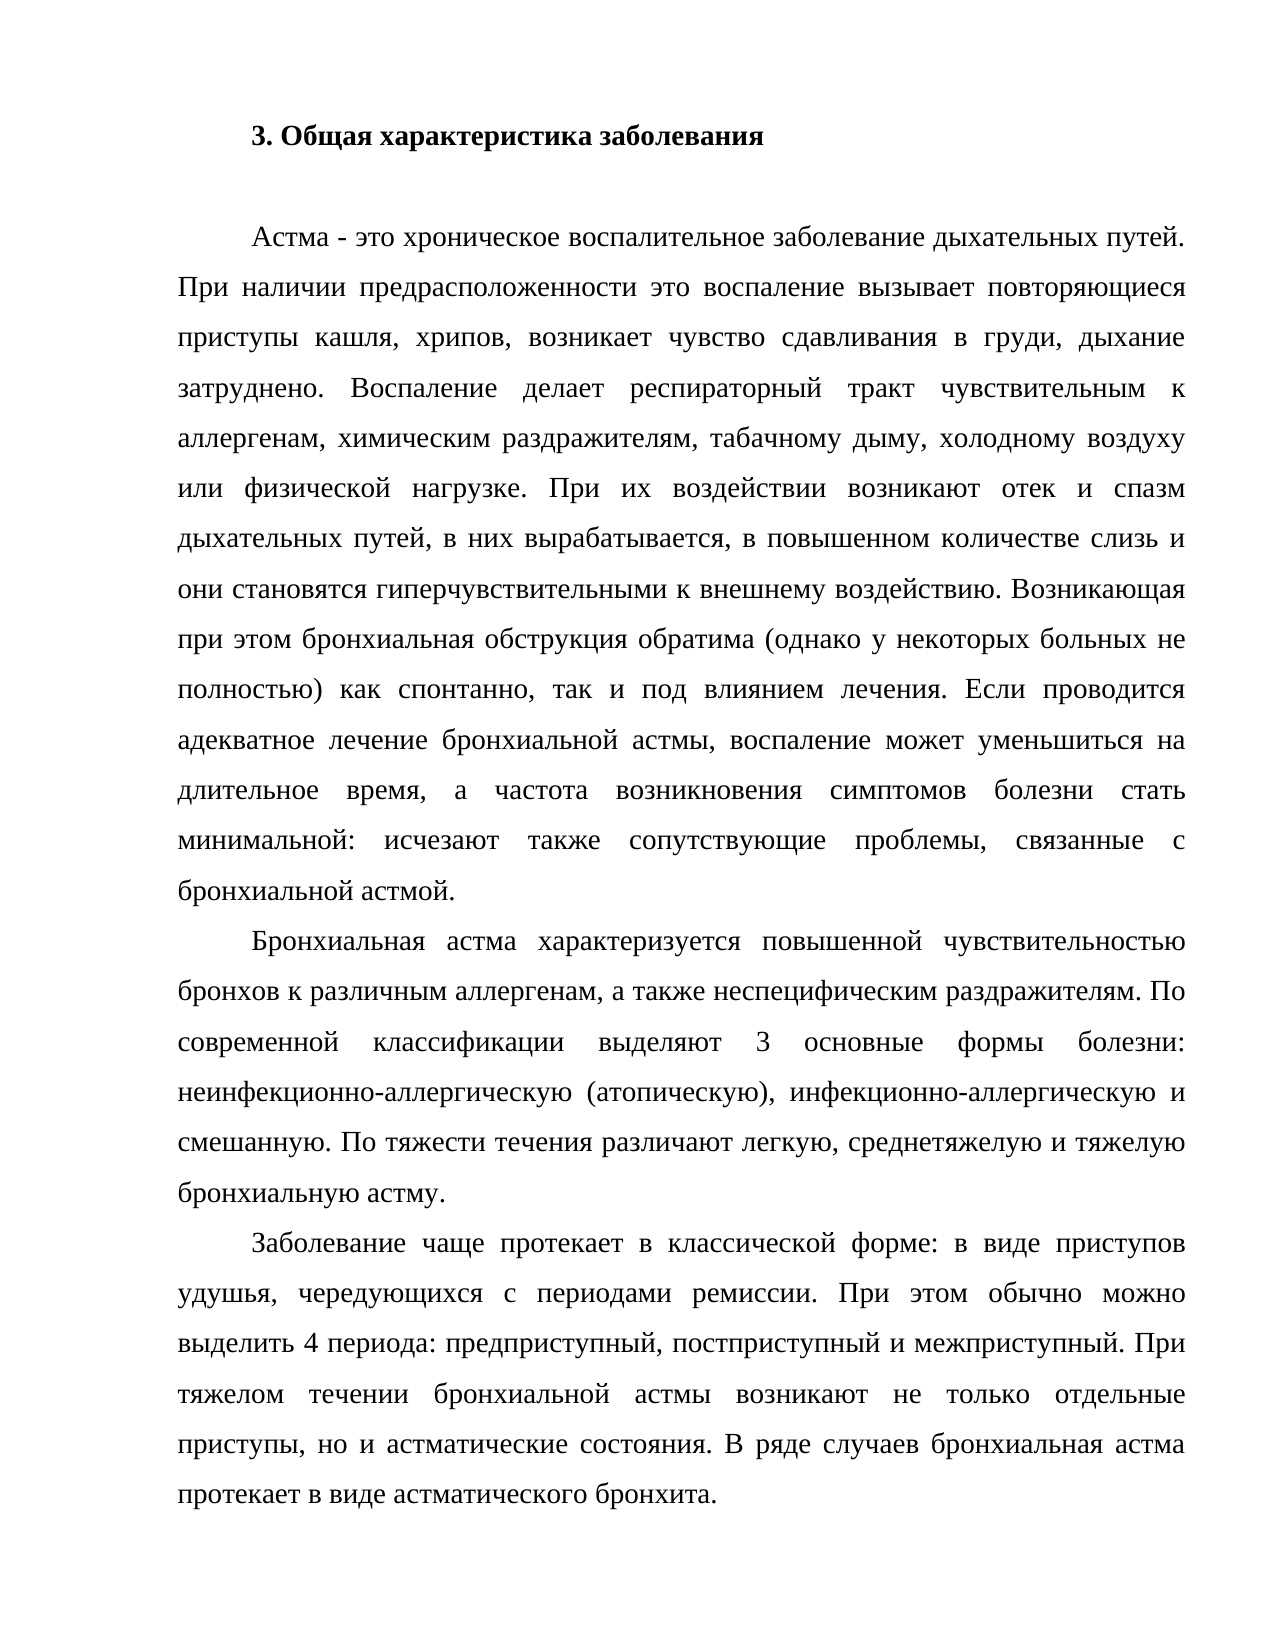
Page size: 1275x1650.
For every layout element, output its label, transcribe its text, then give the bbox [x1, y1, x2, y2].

text Астма - это хроническое воспалительное заболевание дыхательных путей. При наличии предрасположенности это воспаление вызывает повторяющиеся приступы кашля, хрипов, возникает чувство сдавливания в груди, дыхание затруднено. Воспаление делает респираторный тракт чувствительным к аллергенам, химическим раздражителям, табачному дыму, холодному воздуху или физической нагрузке. При их воздействии возникают отек и спазм дыхательных путей, в них вырабатывается, в повышенном количестве слизь и они становятся гиперчувствительными к внешнему воздействию. Возникающая при этом бронхиальная обструкция обратима (однако у некоторых больных не полностью) как спонтанно, так и под влиянием лечения. Если проводится адекватное лечение бронхиальной астмы, воспаление может уменьшиться на длительное время, а частота возникновения симптомов болезни стать минимальной: исчезают также сопутствующие проблемы, связанные с бронхиальной астмой. [177, 219, 1186, 906]
text Бронхиальная астма характеризуется повышенной чувствительностью бронхов к различным аллергенам, а также неспецифическим раздражителям. По современной классификации выделяют 3 основные формы болезни: неинфекционно-аллергическую (атопическую), инфекционно-аллергическую и смешанную. По тяжести течения различают легкую, среднетяжелую и тяжелую бронхиальную астму. [177, 923, 1186, 1208]
text Заболевание чаще протекает в классической форме: в виде приступов удушья, чередующихся с периодами ремиссии. При этом обычно можно выделить 4 периода: предприступный, постприступный и межприступный. При тяжелом течении бронхиальной астмы возникают не только отдельные приступы, но и астматические состояния. В ряде случаев бронхиальная астма протекает в виде астматического бронхита. [177, 1225, 1186, 1510]
text 3. Общая характеристика заболевания [177, 118, 1186, 152]
